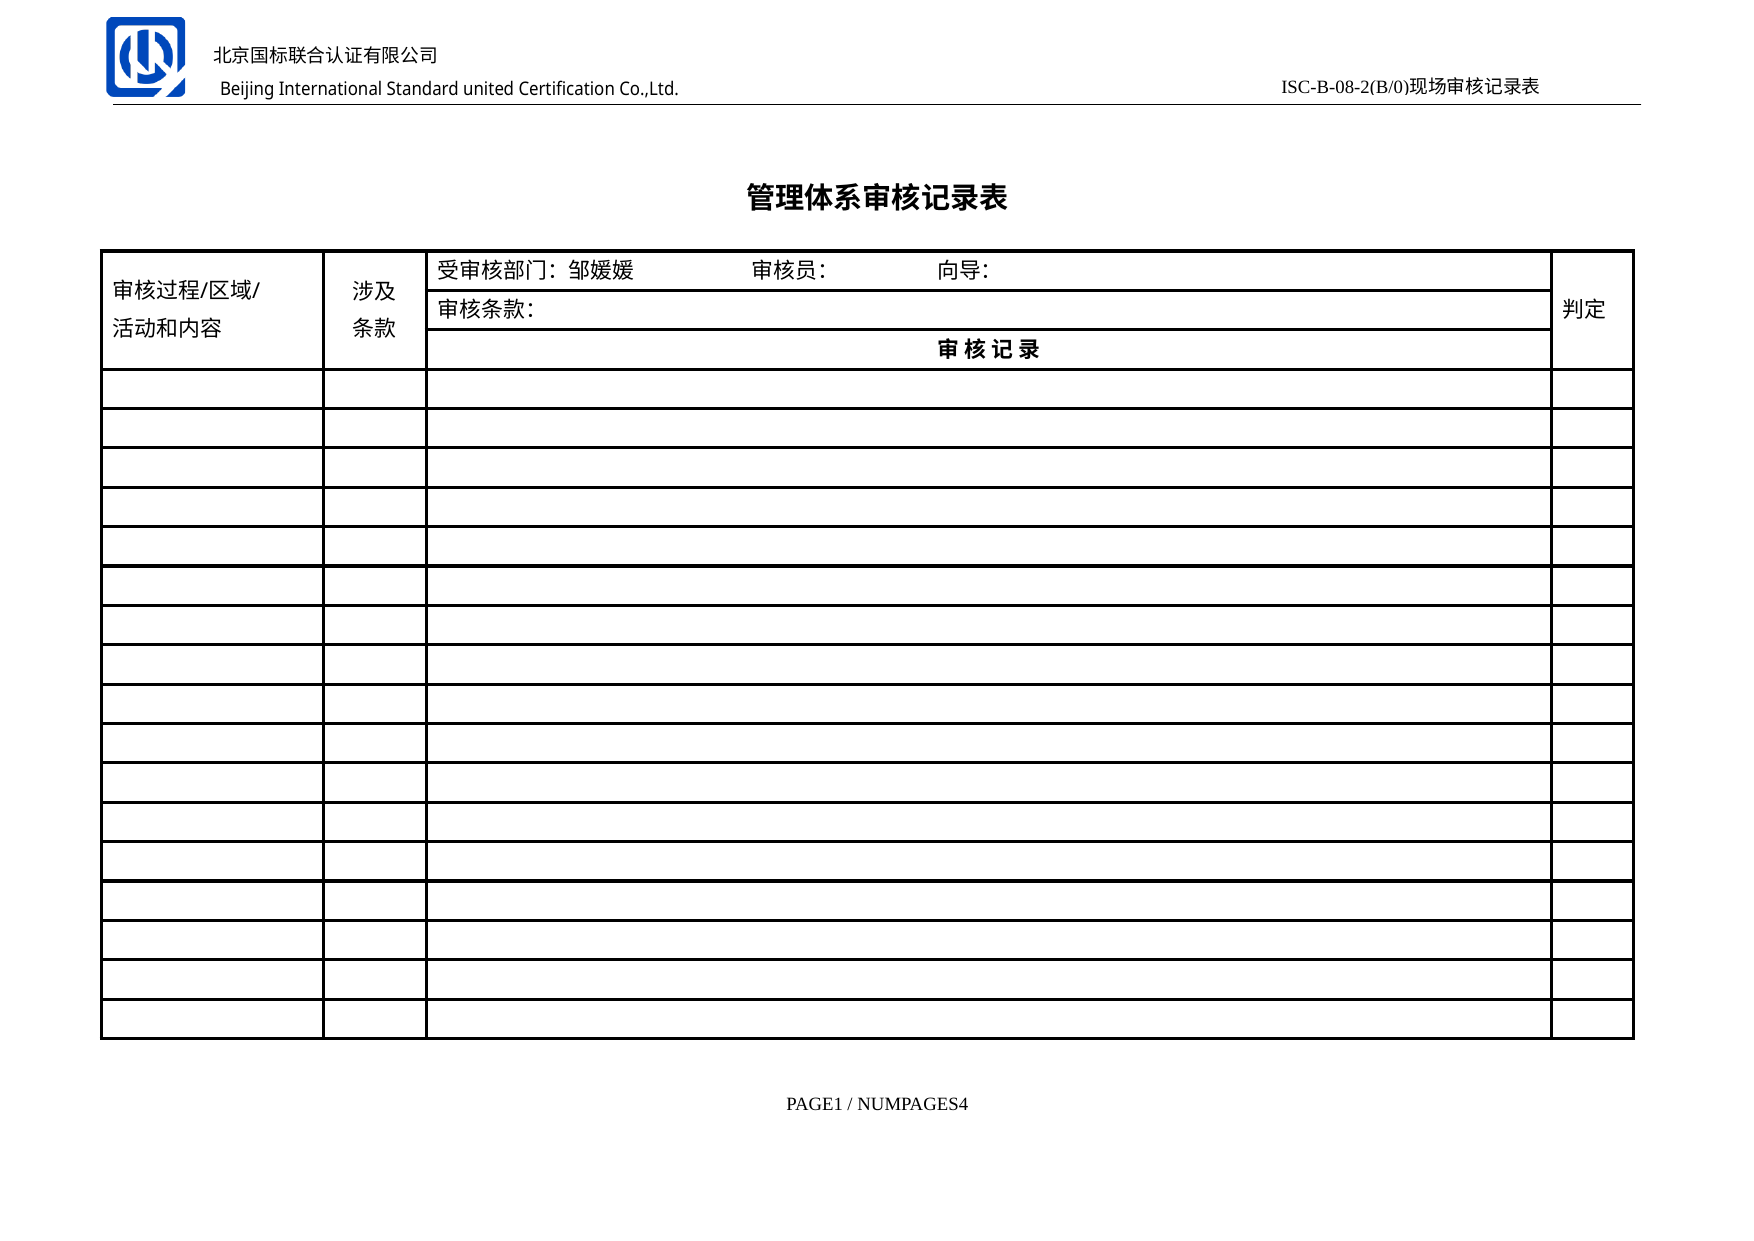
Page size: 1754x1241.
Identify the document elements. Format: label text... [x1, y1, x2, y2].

table_cell [103, 449, 322, 486]
table_cell [428, 646, 1550, 682]
table_cell [1553, 725, 1632, 761]
table_cell [428, 528, 1550, 564]
table_cell [325, 528, 425, 564]
table_header 受审核部门：邹媛媛 审核员： 向导： [428, 253, 1550, 289]
table_cell [325, 646, 425, 682]
text 管理体系审核记录表 [112, 163, 1641, 228]
table_cell [428, 883, 1550, 919]
table_header 判定 [1553, 253, 1632, 367]
table_cell [1553, 607, 1632, 643]
table_cell [428, 371, 1550, 407]
table_cell [103, 607, 322, 643]
table_cell [1553, 961, 1632, 997]
table_cell [428, 804, 1550, 840]
table_cell [103, 725, 322, 761]
table_cell [325, 568, 425, 604]
table_cell [428, 843, 1550, 879]
table_cell [428, 961, 1550, 997]
table_cell [1553, 843, 1632, 879]
table_header 涉及 条款 [325, 253, 425, 367]
table_cell [1553, 804, 1632, 840]
table_cell [1553, 686, 1632, 722]
table_cell [103, 528, 322, 564]
table_cell [325, 449, 425, 486]
table_cell [1553, 528, 1632, 564]
table_cell [428, 449, 1550, 486]
picture [106, 17, 186, 97]
table_cell [1553, 1001, 1632, 1037]
table_cell [325, 371, 425, 407]
table_cell [325, 764, 425, 801]
table_cell [428, 725, 1550, 761]
table_cell [428, 489, 1550, 525]
table_cell [325, 843, 425, 879]
table_cell [325, 489, 425, 525]
table_cell [103, 1001, 322, 1037]
table_header 审核过程/区域/ 活动和内容 [103, 253, 322, 367]
table_cell [428, 1001, 1550, 1037]
table_cell [428, 922, 1550, 958]
table_cell [325, 961, 425, 997]
table_cell 审 核 记 录 [428, 331, 1550, 367]
table_cell [1553, 764, 1632, 801]
table_cell [325, 686, 425, 722]
table_cell [1553, 646, 1632, 682]
table_cell [325, 804, 425, 840]
table_cell [325, 410, 425, 446]
table_cell [103, 843, 322, 879]
table_cell [428, 607, 1550, 643]
table_cell [1553, 489, 1632, 525]
table_cell [428, 410, 1550, 446]
table_cell [103, 646, 322, 682]
table_cell [1553, 922, 1632, 958]
table_cell [103, 764, 322, 801]
table_cell [325, 725, 425, 761]
table_cell [1553, 371, 1632, 407]
table_cell [103, 371, 322, 407]
table_cell [1553, 568, 1632, 604]
table_cell [103, 489, 322, 525]
table_cell [103, 686, 322, 722]
table_cell [1553, 449, 1632, 486]
table_cell 审核条款： [428, 292, 1550, 328]
table_cell [103, 961, 322, 997]
table_cell [103, 883, 322, 919]
table_cell [428, 686, 1550, 722]
table_cell [1553, 410, 1632, 446]
table_cell [103, 410, 322, 446]
table_cell [103, 922, 322, 958]
table_cell [428, 568, 1550, 604]
table_cell [325, 1001, 425, 1037]
table_cell [428, 764, 1550, 801]
table_cell [1553, 883, 1632, 919]
table_cell [103, 568, 322, 604]
table_cell [325, 883, 425, 919]
table_cell [325, 922, 425, 958]
table_cell [103, 804, 322, 840]
table_cell [325, 607, 425, 643]
